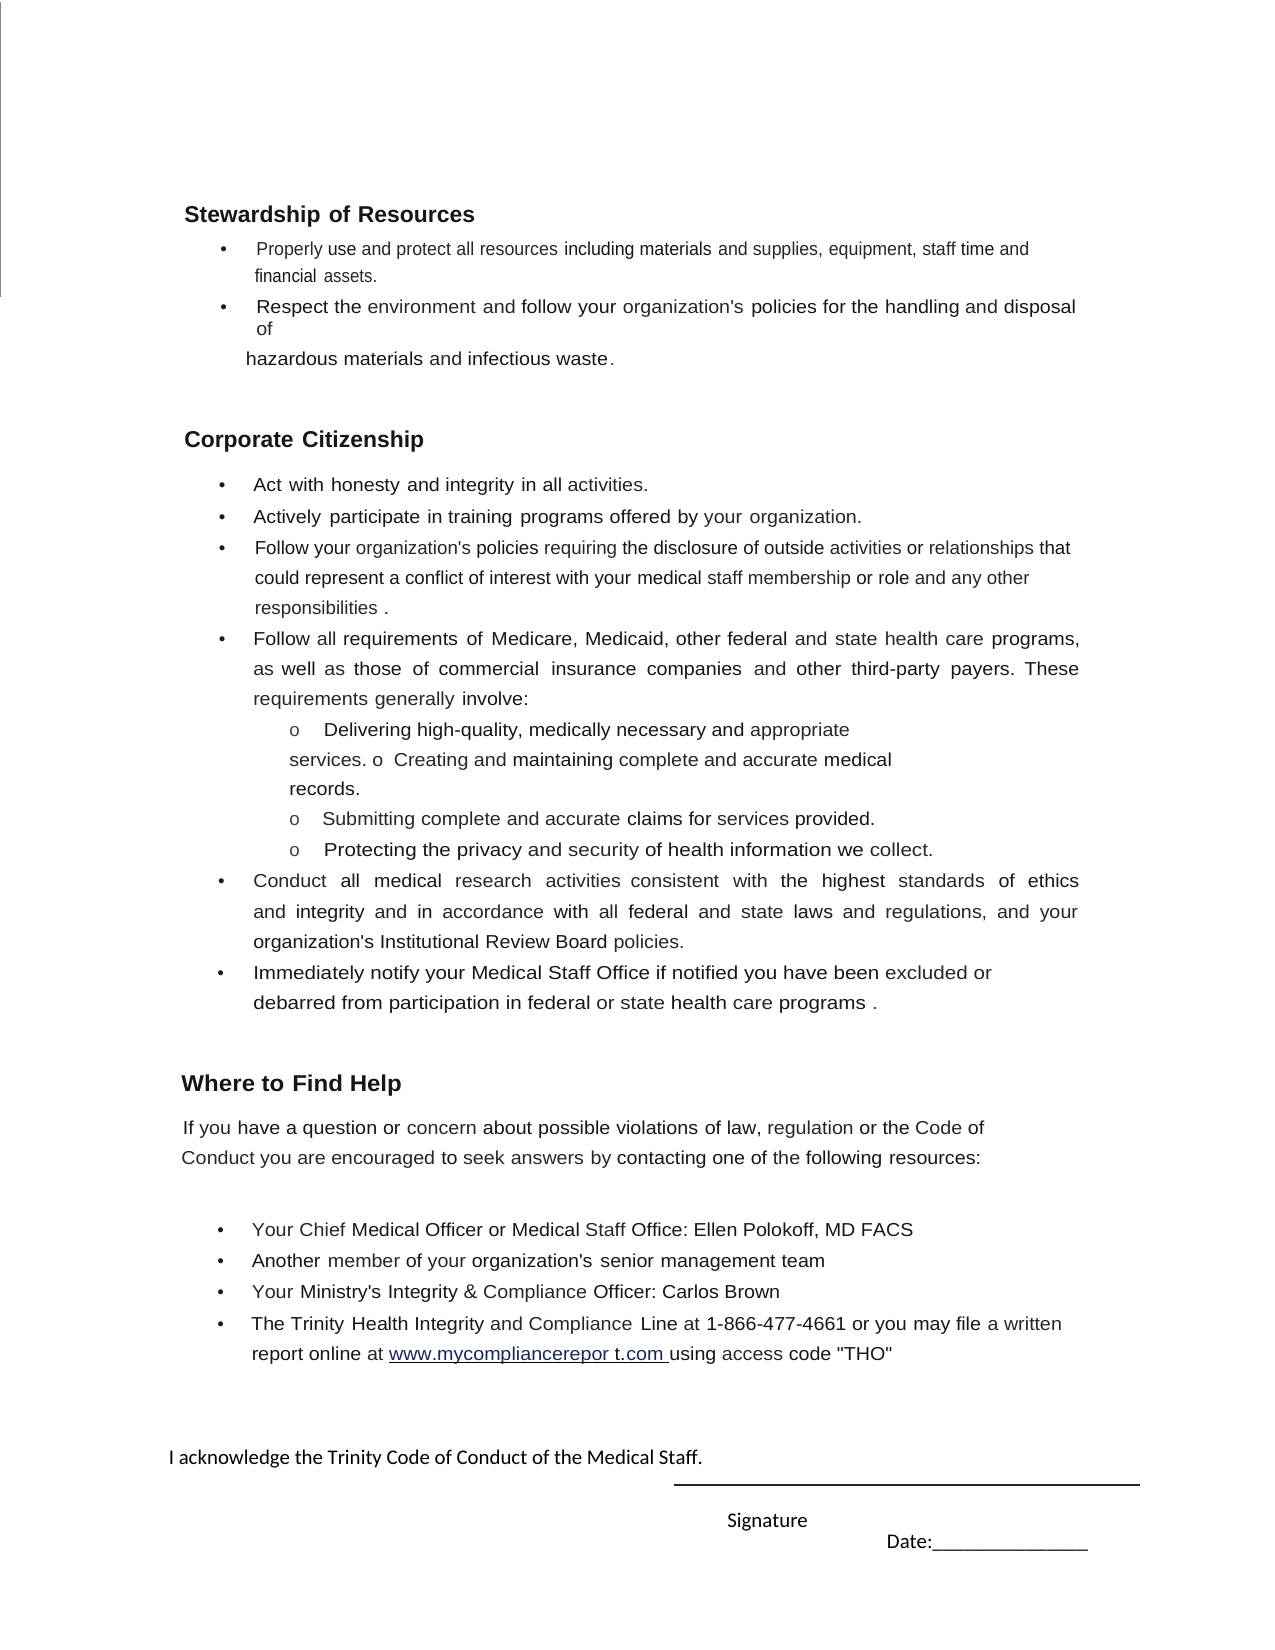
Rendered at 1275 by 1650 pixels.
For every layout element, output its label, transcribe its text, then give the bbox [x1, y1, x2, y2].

text financial assets. [254, 264, 1096, 286]
list Act with honesty and integrity in all activities. [218, 474, 1096, 496]
subtitle Stewardship of Resources [184, 201, 1096, 228]
list The Trinity Health Integrity and Compliance Line at 1-866-477-4661 or you may file a written [217, 1312, 1096, 1334]
list Conduct all medical research activities consistent with the highest standards of ethics and integrity and in accordance with all federal and state laws and regulations, and your organization's Institutional Review Board policies. [218, 870, 1079, 952]
text Signature [169, 1511, 1096, 1531]
text If you have a question or concern about possible violations of law, regulation or the Code of Conduct you are encouraged to seek answers by contacting one of the following resources: [181, 1117, 1042, 1168]
text I acknowledge the Trinity Code of Conduct of the Medical Staff. [169, 1448, 1096, 1469]
subtitle Where to Find Help [181, 1070, 1096, 1097]
list Your Chief Medical Officer or Medical Staff Office: Ellen Polokoff, MD FACS [217, 1219, 1096, 1240]
text Date:_______________ [169, 1531, 1096, 1552]
list Delivering high-quality, medically necessary and appropriate services. o Creating and maintaining complete and accurate medical records. [289, 719, 911, 800]
list Your Ministry's Integrity & Compliance Officer: Carlos Brown [217, 1280, 1096, 1303]
list Follow your organization's policies requiring the disclosure of outside activities or relationships that could represent a conflict of interest with your medical staff membership or role and any other responsibilities . [218, 537, 1084, 618]
list Properly use and protect all resources including materials and supplies, equipment, staff time and [220, 237, 1096, 259]
list Another member of your organization's senior management team [217, 1250, 1096, 1272]
list Follow all requirements of Medicare, Medicaid, other federal and state health care programs, as well as those of commercial insurance companies and other third-party payers. These requirements generally involve: [218, 628, 1080, 710]
text report online at www.mycompliancerepor t.com using access code "THO" [252, 1343, 1096, 1365]
list Actively participate in training programs offered by your organization. [218, 506, 1096, 527]
text hazardous materials and infectious waste. [169, 347, 692, 369]
list Protecting the privacy and security of health information we collect. [289, 839, 1096, 860]
subtitle Corporate Citizenship [184, 426, 1096, 452]
list Respect the environment and follow your organization's policies for the handling and disposal of [220, 296, 1096, 339]
list Submitting complete and accurate claims for services provided. [289, 808, 1096, 830]
list Immediately notify your Medical Staff Office if notified you have been excluded or debarred from participation in federal or state health care programs . [217, 962, 1078, 1013]
